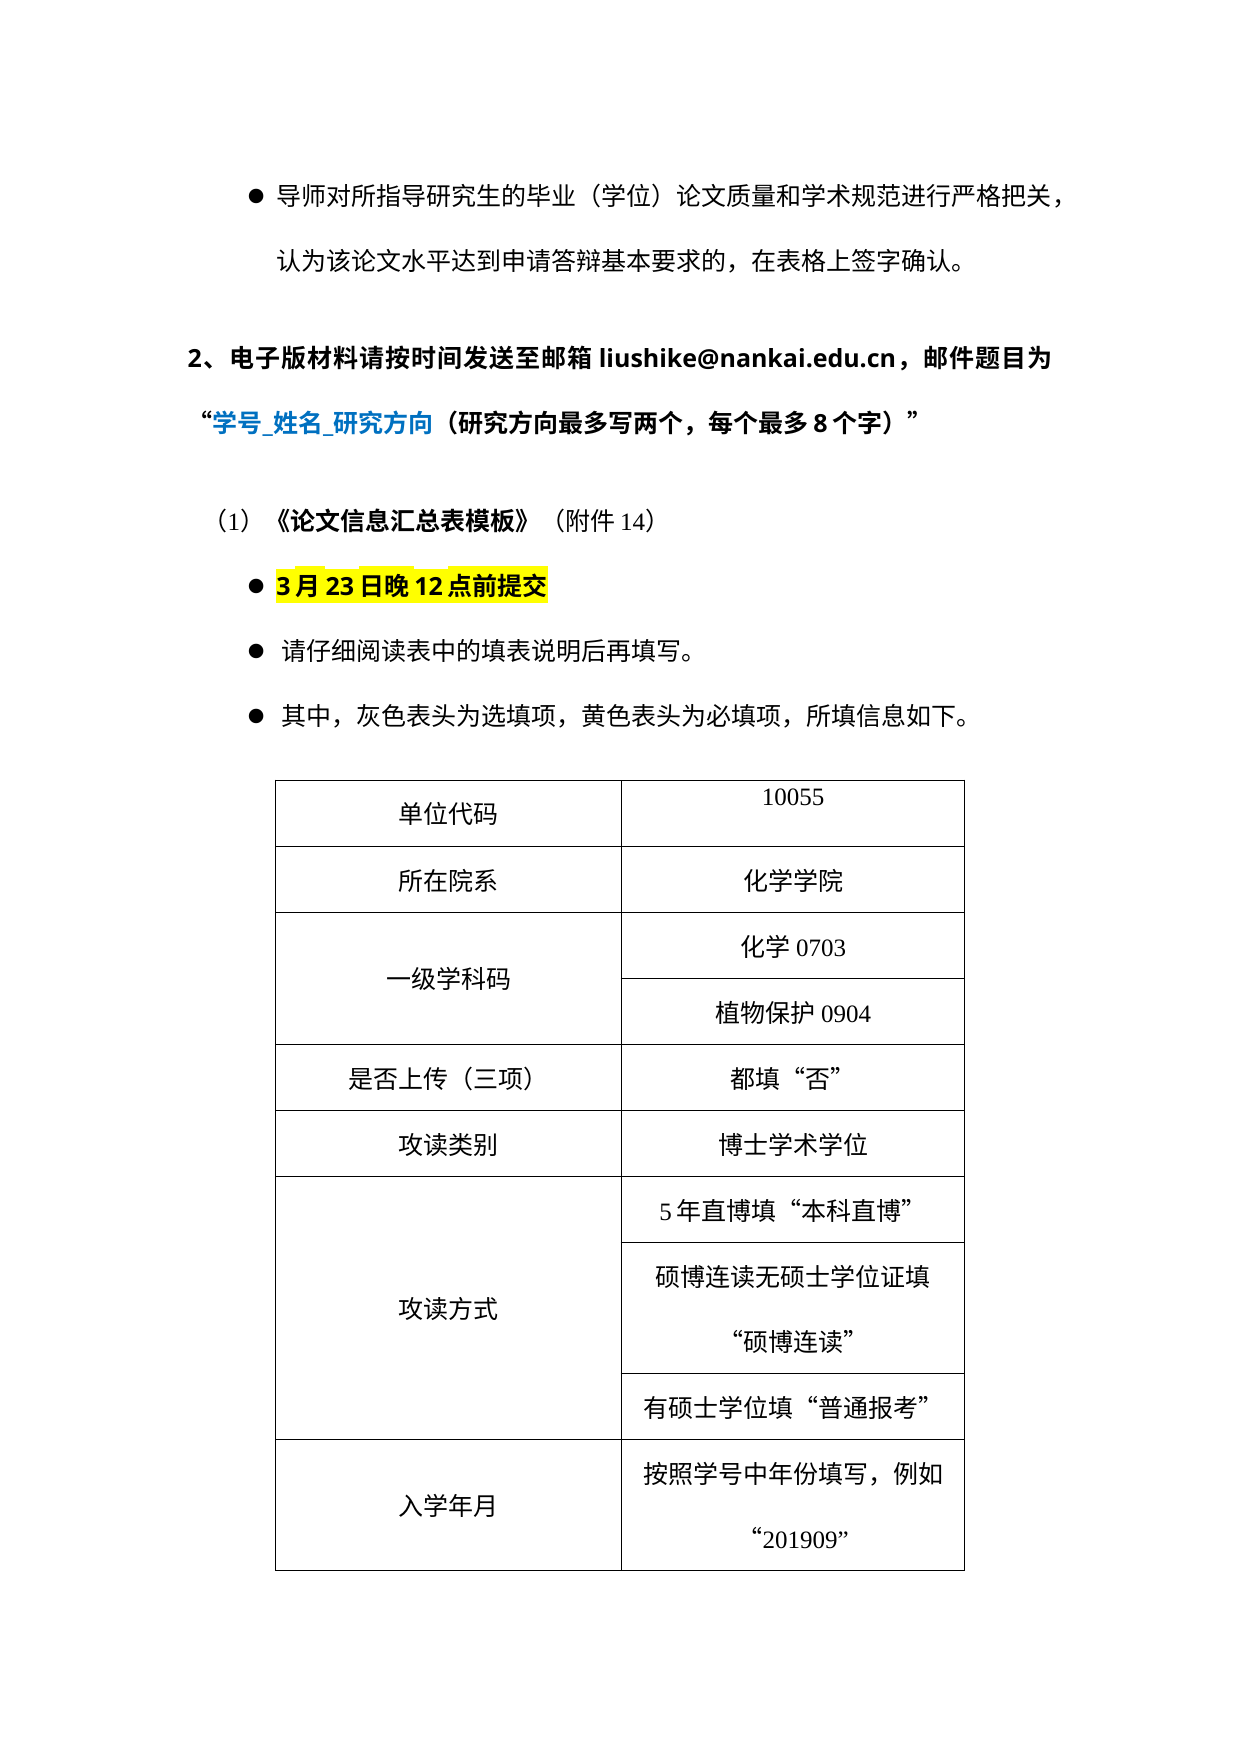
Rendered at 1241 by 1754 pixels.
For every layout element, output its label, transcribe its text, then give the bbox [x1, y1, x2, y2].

table_cell 有硕士学位填“普通报考” [622, 1374, 964, 1439]
table_cell 植物保护 0904 [622, 979, 964, 1044]
table_cell 化学 0703 [622, 913, 964, 978]
table_cell 都填“否” [622, 1045, 964, 1110]
list 请仔细阅读表中的填表说明后再填写。 [247, 617, 1053, 682]
table_header 10055 [622, 781, 964, 846]
table_header 单位代码 [276, 781, 621, 846]
list 导师对所指导研究生的毕业（学位）论文质量和学术规范进行严格把关，认为该论文水平达到申请答辩基本要求的，在表格上签字确认。 [247, 162, 1053, 292]
list 3月23日晚12点前提交 [247, 552, 1053, 617]
table_cell 按照学号中年份填写，例如“201909” [622, 1440, 964, 1570]
table_cell 攻读类别 [276, 1111, 621, 1176]
table_cell 攻读方式 [276, 1177, 621, 1439]
table_cell 一级学科码 [276, 913, 621, 1044]
text 2、电子版材料请按时间发送至邮箱liushike@nankai.edu.cn，邮件题目为“学号_姓名_研究方向（研究方向最多写两个，每个最多8个字）” [187, 324, 1053, 454]
table_cell 博士学术学位 [622, 1111, 964, 1176]
table_cell 入学年月 [276, 1440, 621, 1570]
table_cell 是否上传（三项） [276, 1045, 621, 1110]
table_cell 所在院系 [276, 847, 621, 912]
list 《论文信息汇总表模板》（附件14） [202, 487, 1053, 552]
table_cell 化学学院 [622, 847, 964, 912]
list 其中，灰色表头为选填项，黄色表头为必填项，所填信息如下。 [247, 682, 1053, 747]
table_cell 5年直博填“本科直博” [622, 1177, 964, 1242]
table_cell 硕博连读无硕士学位证填“硕博连读” [622, 1243, 964, 1373]
